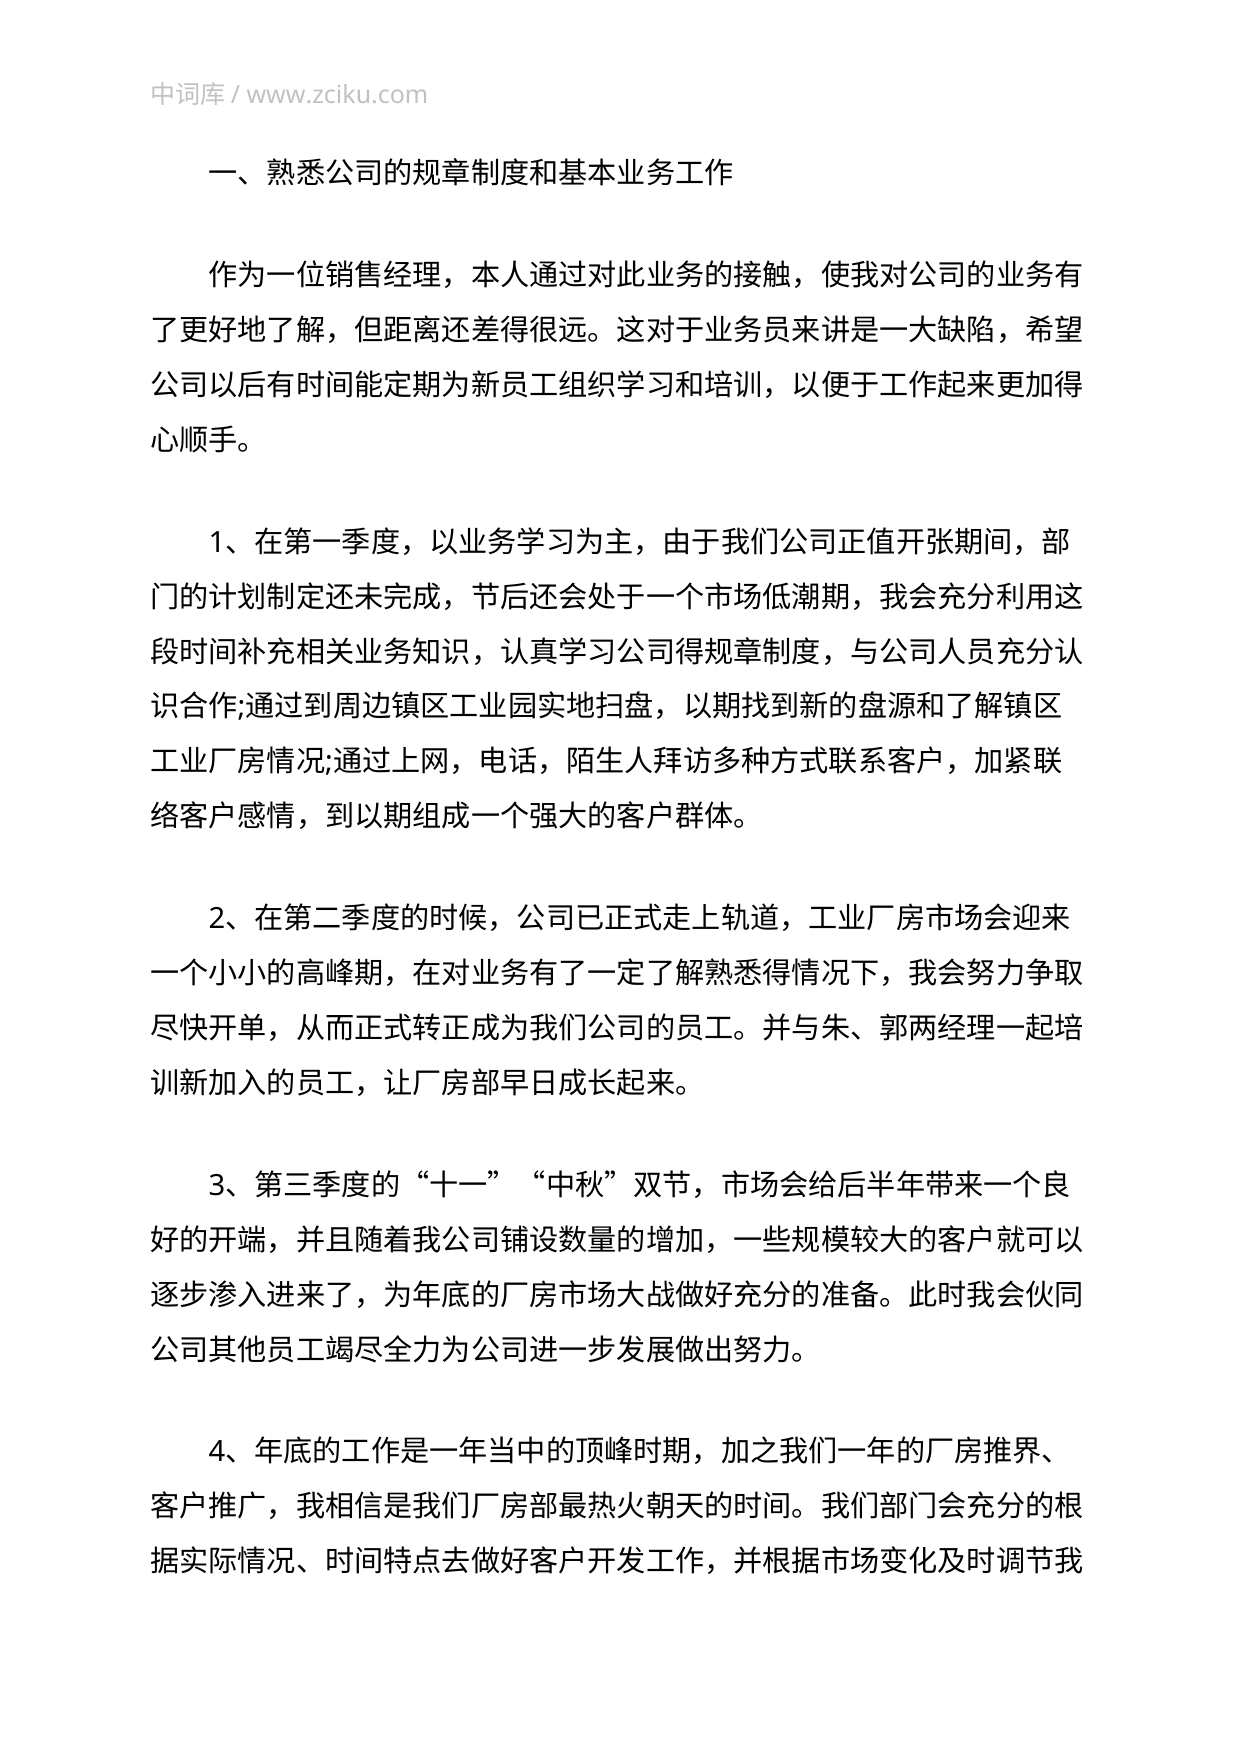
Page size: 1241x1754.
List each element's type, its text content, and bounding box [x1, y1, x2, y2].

text 一、熟悉公司的规章制度和基本业务工作 [150, 150, 1090, 192]
text 1、在第一季度，以业务学习为主，由于我们公司正值开张期间，部门的计划制定还未完成，节后还会处于一个市场低潮期，我会充分利用这段时间补充相关业务知识，认真学习公司得规章制度，与公司人员充分认识合作;通过到周边镇区工业园实地扫盘，以期找到新的盘源和了解镇区工业厂房情况;通过上网，电话，陌生人拜访多种方式联系客户，加紧联络客户感情，到以期组成一个强大的客户群体。 [150, 518, 1090, 835]
text 作为一位销售经理，本人通过对此业务的接触，使我对公司的业务有了更好地了解，但距离还差得很远。这对于业务员来讲是一大缺陷，希望公司以后有时间能定期为新员工组织学习和培训，以便于工作起来更加得心顺手。 [150, 252, 1090, 459]
text 3、第三季度的“十一”“中秋”双节，市场会给后半年带来一个良好的开端，并且随着我公司铺设数量的增加，一些规模较大的客户就可以逐步渗入进来了，为年底的厂房市场大战做好充分的准备。此时我会伙同公司其他员工竭尽全力为公司进一步发展做出努力。 [150, 1161, 1090, 1368]
text 2、在第二季度的时候，公司已正式走上轨道，工业厂房市场会迎来一个小小的高峰期，在对业务有了一定了解熟悉得情况下，我会努力争取尽快开单，从而正式转正成为我们公司的员工。并与朱、郭两经理一起培训新加入的员工，让厂房部早日成长起来。 [150, 895, 1090, 1102]
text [150, 1428, 1090, 1580]
